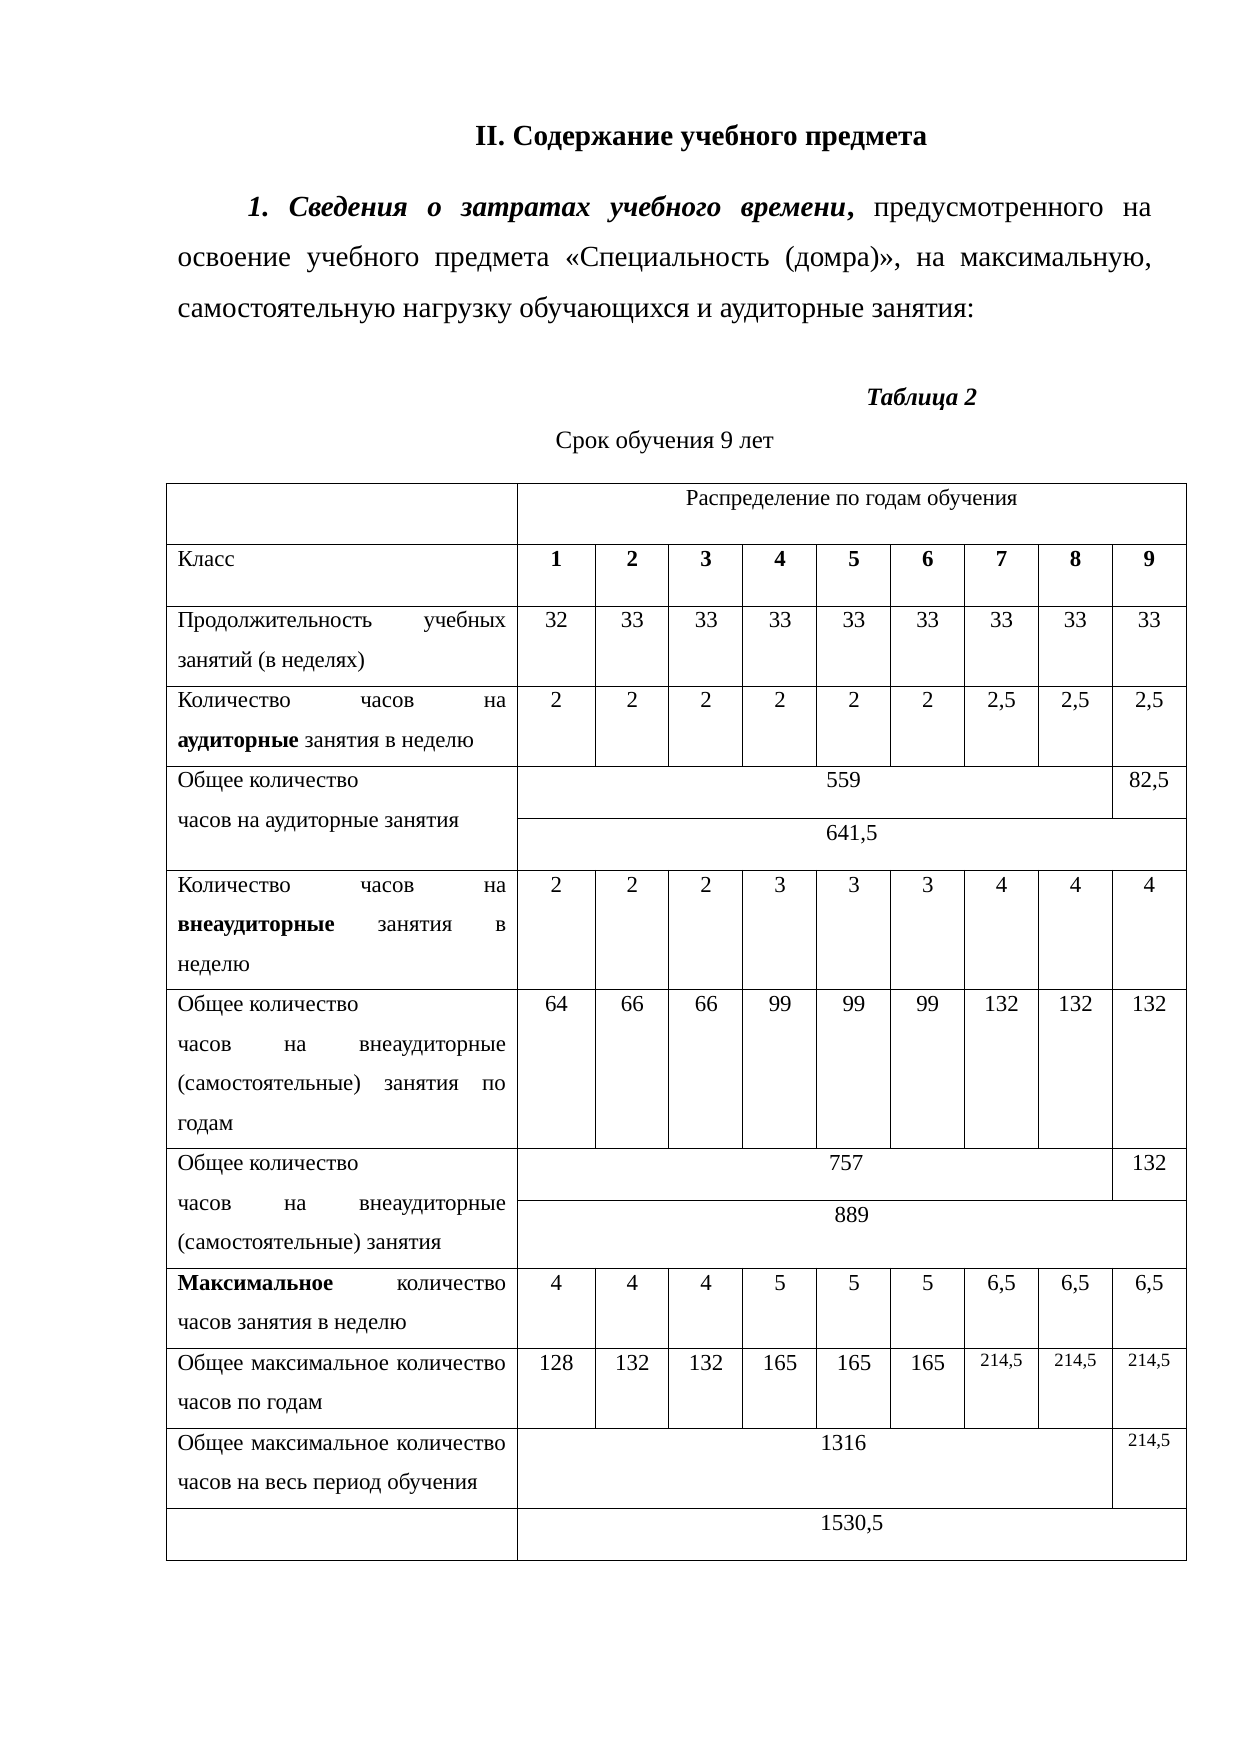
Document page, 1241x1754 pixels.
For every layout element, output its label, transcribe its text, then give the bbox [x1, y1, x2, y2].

table_cell 3 [817, 871, 890, 989]
table_cell Продолжительность учебных занятий (в неделях) [167, 607, 517, 686]
table_cell Количество часов на внеаудиторные занятия в неделю [167, 871, 517, 989]
table_cell 4 [743, 545, 816, 606]
table_cell 4 [669, 1269, 742, 1348]
table_cell 757 [518, 1149, 1112, 1200]
table_cell 3 [743, 871, 816, 989]
table_cell 5 [817, 545, 890, 606]
table_cell 889 [518, 1201, 1186, 1268]
table_cell 64 [518, 990, 595, 1148]
table_cell 5 [817, 1269, 890, 1348]
table_cell 165 [817, 1349, 890, 1428]
table_cell 66 [669, 990, 742, 1148]
table_cell 132 [1113, 990, 1186, 1148]
table_cell Общее количество часов на внеаудиторные (самостоятельные) занятия [167, 1149, 517, 1268]
table_cell 132 [669, 1349, 742, 1428]
table_cell 2 [518, 687, 595, 766]
table_cell 33 [891, 607, 964, 686]
text Срок обучения 9 лет [177, 425, 1152, 454]
table_cell 5 [891, 1269, 964, 1348]
text II. Содержание учебного предмета [177, 118, 1152, 152]
table_cell 165 [891, 1349, 964, 1428]
table_cell 2,5 [1113, 687, 1186, 766]
table_cell 6,5 [1039, 1269, 1112, 1348]
table_cell 1316 [518, 1429, 1112, 1508]
table_cell 99 [743, 990, 816, 1148]
table_cell 214,5 [1039, 1349, 1112, 1428]
table_cell 5 [743, 1269, 816, 1348]
table_cell Общее максимальное количество часов по годам [167, 1349, 517, 1428]
table_cell 32 [518, 607, 595, 686]
table_cell Общее максимальное количество часов на весь период обучения [167, 1429, 517, 1508]
table_cell 2 [891, 687, 964, 766]
table_cell 6,5 [1113, 1269, 1186, 1348]
table_cell 132 [1113, 1149, 1186, 1200]
text 1. Сведения о затратах учебного времени, предусмотренного на освоение учебного предмета «Специальность (домра)», на максимальную, самостоятельную нагрузку обучающихся и аудиторные занятия: [177, 189, 1152, 323]
table_cell 641,5 [518, 819, 1186, 870]
table_cell Максимальное количество часов занятия в неделю [167, 1269, 517, 1348]
table_cell 99 [891, 990, 964, 1148]
table_cell Общее количество часов на аудиторные занятия [167, 767, 517, 870]
table_cell 132 [965, 990, 1038, 1148]
table_cell Класс [167, 545, 517, 606]
text Таблица 2 [177, 382, 1152, 411]
table_cell 2 [817, 687, 890, 766]
table_cell 4 [965, 871, 1038, 989]
table_cell 33 [1113, 607, 1186, 686]
table_cell 6,5 [965, 1269, 1038, 1348]
table_cell 214,5 [1113, 1349, 1186, 1428]
table_cell 128 [518, 1349, 595, 1428]
table_cell 2 [669, 871, 742, 989]
table_cell 33 [817, 607, 890, 686]
table_cell [167, 1509, 517, 1560]
table_cell 33 [965, 607, 1038, 686]
table_cell 132 [1039, 990, 1112, 1148]
table_cell 2 [743, 687, 816, 766]
table_cell 4 [518, 1269, 595, 1348]
table_cell 4 [1039, 871, 1112, 989]
table_cell Количество часов на аудиторные занятия в неделю [167, 687, 517, 766]
table_cell 2 [669, 687, 742, 766]
table_cell 2,5 [965, 687, 1038, 766]
table_cell 2 [596, 871, 668, 989]
table_header [167, 484, 517, 544]
table_cell 33 [1039, 607, 1112, 686]
table_cell 33 [669, 607, 742, 686]
table_cell 99 [817, 990, 890, 1148]
table_cell 7 [965, 545, 1038, 606]
table_cell 82,5 [1113, 767, 1186, 818]
table_cell 8 [1039, 545, 1112, 606]
table_cell 6 [891, 545, 964, 606]
table_cell 33 [743, 607, 816, 686]
table_cell 165 [743, 1349, 816, 1428]
table_cell 33 [596, 607, 668, 686]
table_header Распределение по годам обучения [518, 484, 1186, 544]
table_cell 4 [596, 1269, 668, 1348]
table_cell 2 [518, 871, 595, 989]
table_cell 1530,5 [518, 1509, 1186, 1560]
table_cell Общее количество часов на внеаудиторные (самостоятельные) занятия по годам [167, 990, 517, 1148]
table_cell 1 [518, 545, 595, 606]
table_cell 132 [596, 1349, 668, 1428]
table_cell 214,5 [965, 1349, 1038, 1428]
table_cell 2 [596, 545, 668, 606]
table_cell 66 [596, 990, 668, 1148]
table_cell 2 [596, 687, 668, 766]
table_cell 559 [518, 767, 1112, 818]
table_cell 2,5 [1039, 687, 1112, 766]
table_cell 9 [1113, 545, 1186, 606]
table_cell 3 [891, 871, 964, 989]
table_cell 3 [669, 545, 742, 606]
table_cell 4 [1113, 871, 1186, 989]
table_cell 214,5 [1113, 1429, 1186, 1508]
